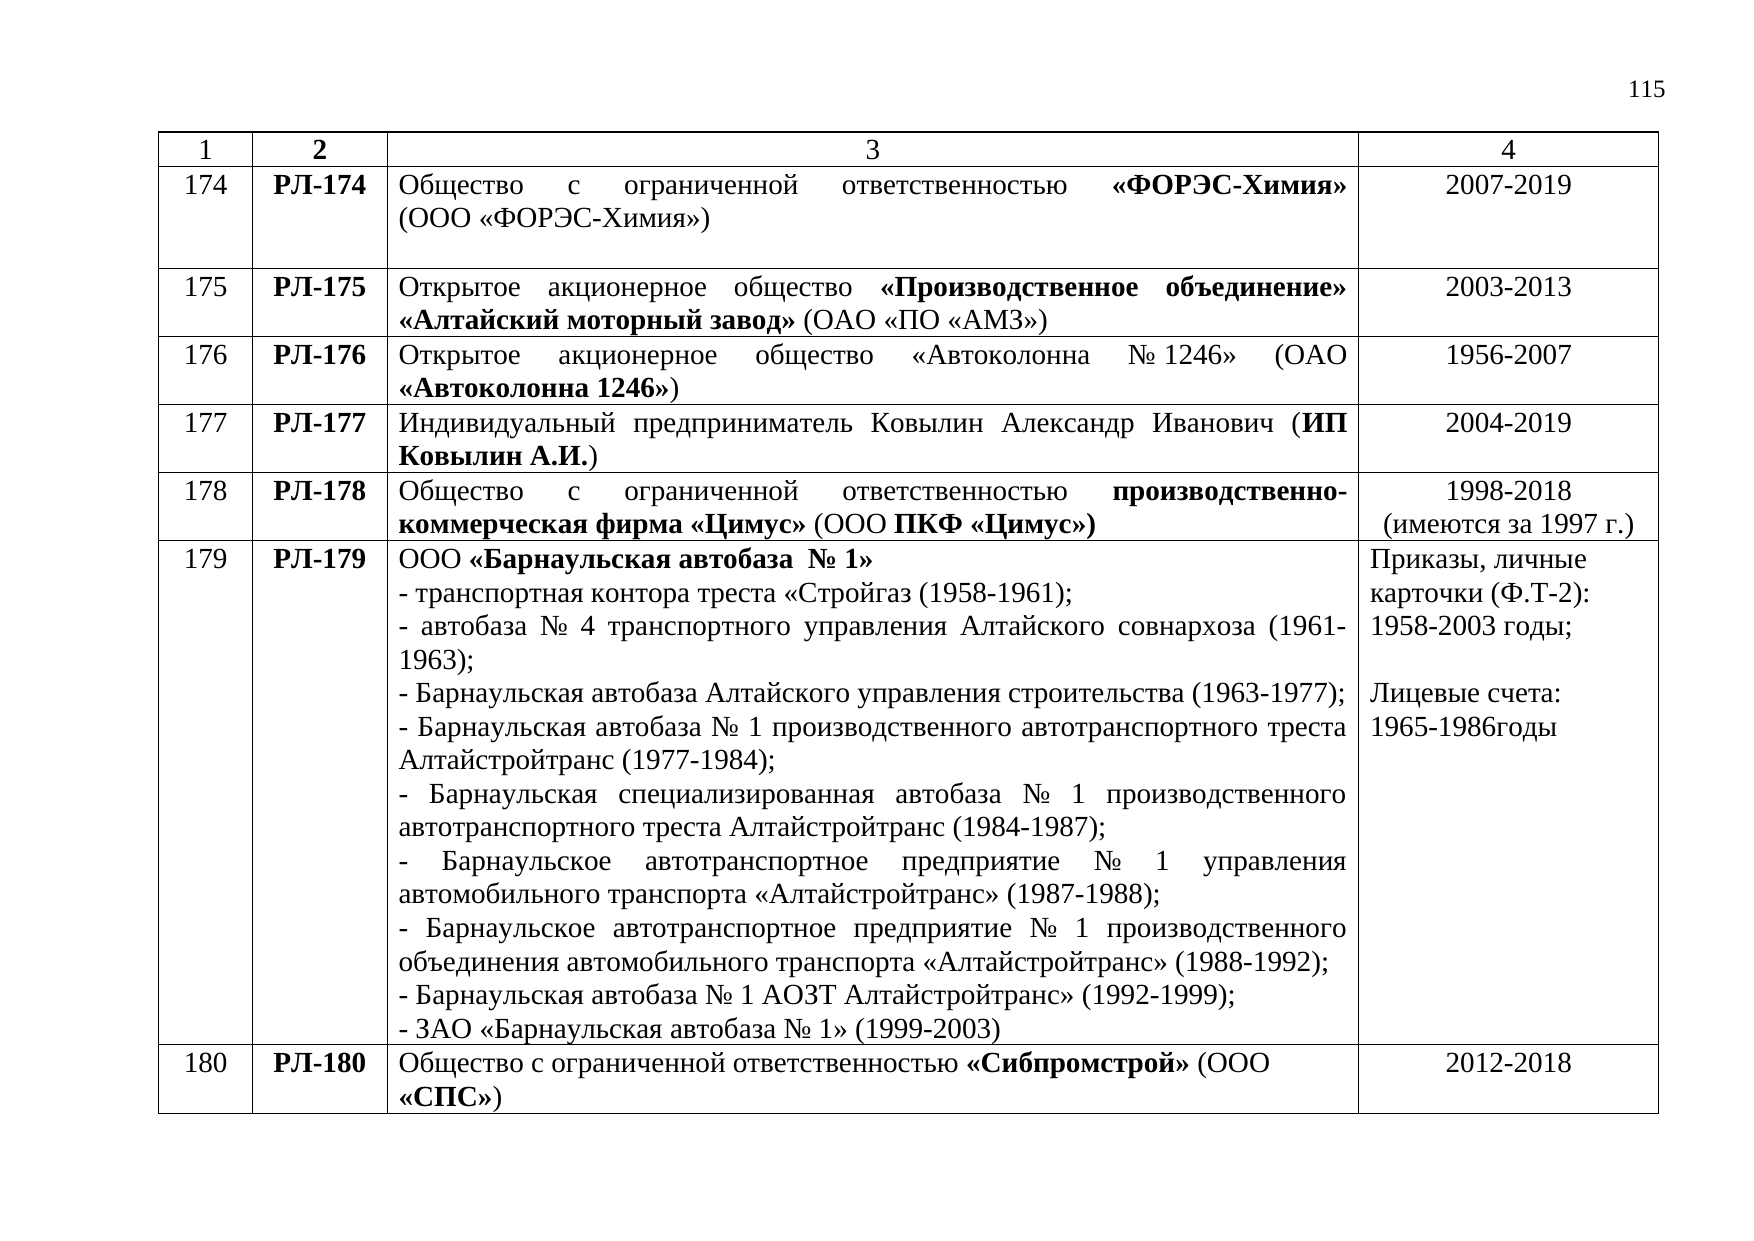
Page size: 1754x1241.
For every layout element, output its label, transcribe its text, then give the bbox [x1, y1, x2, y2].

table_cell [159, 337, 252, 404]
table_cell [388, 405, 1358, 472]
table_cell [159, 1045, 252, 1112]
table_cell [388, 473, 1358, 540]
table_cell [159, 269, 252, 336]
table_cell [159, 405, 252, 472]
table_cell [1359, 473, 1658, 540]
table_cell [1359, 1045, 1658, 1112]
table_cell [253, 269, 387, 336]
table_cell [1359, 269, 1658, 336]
table_header 2 [253, 133, 387, 166]
table_header 3 [388, 133, 1358, 166]
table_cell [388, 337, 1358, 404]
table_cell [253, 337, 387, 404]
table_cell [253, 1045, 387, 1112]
table_header 4 [1359, 133, 1658, 166]
table_header 1 [159, 133, 252, 166]
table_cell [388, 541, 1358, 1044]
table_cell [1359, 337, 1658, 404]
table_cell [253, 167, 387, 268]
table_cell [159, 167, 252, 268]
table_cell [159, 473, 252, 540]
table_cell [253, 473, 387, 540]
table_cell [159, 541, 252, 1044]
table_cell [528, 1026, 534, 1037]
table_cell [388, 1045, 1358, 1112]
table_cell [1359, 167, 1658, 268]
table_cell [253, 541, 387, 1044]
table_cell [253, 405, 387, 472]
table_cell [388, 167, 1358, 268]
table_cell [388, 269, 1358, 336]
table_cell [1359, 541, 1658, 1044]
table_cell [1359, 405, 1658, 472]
